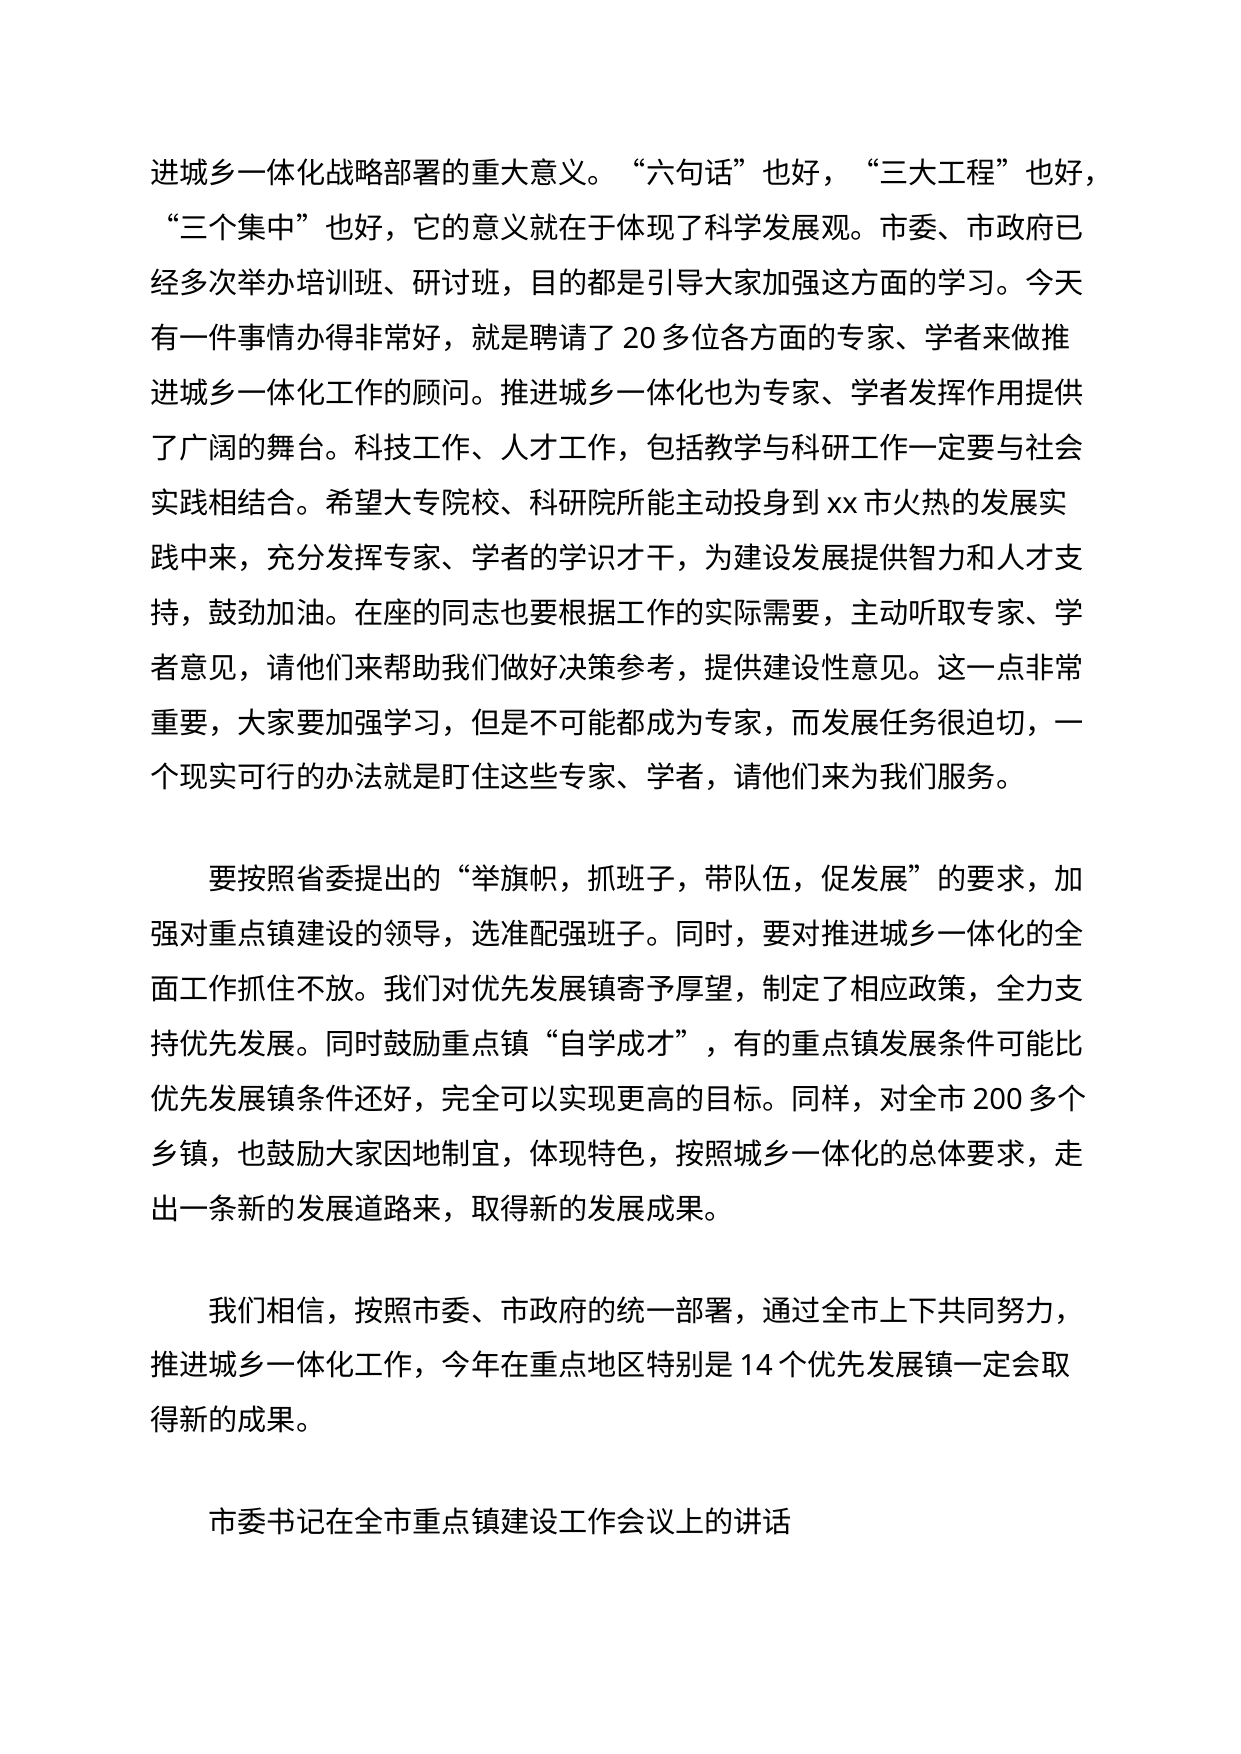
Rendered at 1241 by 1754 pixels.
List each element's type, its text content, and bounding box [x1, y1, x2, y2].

text 市委书记在全市重点镇建设工作会议上的讲话 [150, 1499, 1090, 1541]
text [150, 150, 1090, 796]
text 我们相信，按照市委、市政府的统一部署，通过全市上下共同努力，推进城乡一体化工作，今年在重点地区特别是14个优先发展镇一定会取得新的成果。 [150, 1287, 1090, 1439]
text 要按照省委提出的“举旗帜，抓班子，带队伍，促发展”的要求，加强对重点镇建设的领导，选准配强班子。同时，要对推进城乡一体化的全面工作抓住不放。我们对优先发展镇寄予厚望，制定了相应政策，全力支持优先发展。同时鼓励重点镇“自学成才”，有的重点镇发展条件可能比优先发展镇条件还好，完全可以实现更高的目标。同样，对全市200多个乡镇，也鼓励大家因地制宜，体现特色，按照城乡一体化的总体要求，走出一条新的发展道路来，取得新的发展成果。 [150, 856, 1090, 1228]
